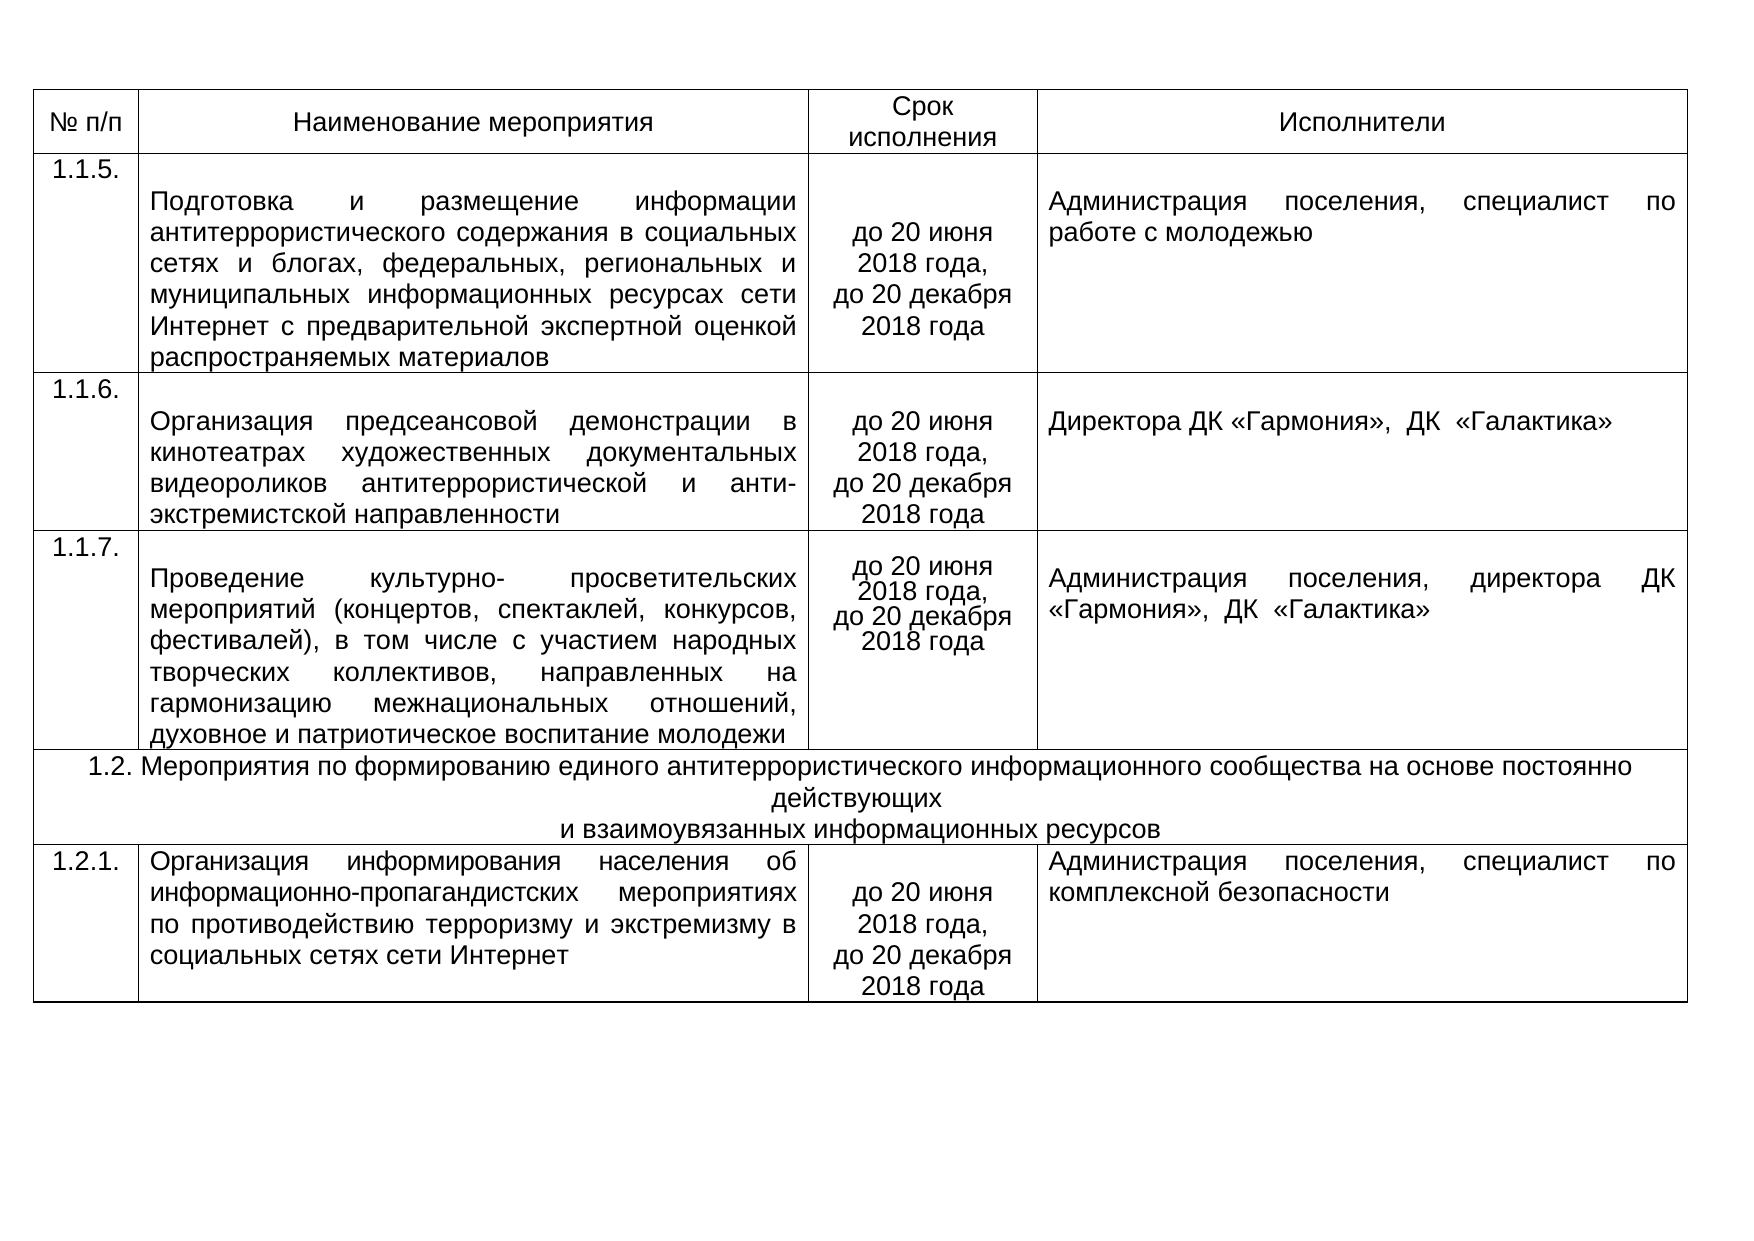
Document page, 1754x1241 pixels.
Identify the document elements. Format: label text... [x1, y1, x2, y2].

table_cell Администрация поселения, директора ДК «Гармония», ДК «Галактика» [1038, 531, 1687, 749]
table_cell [809, 845, 1037, 1001]
table_cell до 20 июня 2018 года, до 20 декабря 2018 года [809, 531, 1037, 749]
table_cell 1.1.6. [34, 373, 138, 529]
table_header Срок исполнения [809, 90, 1037, 152]
table_cell до 20 июня 2018 года, до 20 декабря 2018 года [809, 373, 1037, 529]
table_header Наименование мероприятия [139, 90, 808, 152]
table_cell Организация предсеансовой демонстрации в кинотеатрах художественных документальных видеороликов антитеррористической и анти-экстремистской направленности [139, 373, 808, 529]
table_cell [1038, 845, 1687, 1001]
table_cell 1.1.5. [34, 154, 138, 372]
table_cell 1.1.7. [34, 531, 138, 749]
table_header № п/п [34, 90, 138, 152]
table_cell Организация информирования населения об информационно-пропагандистских мероприятиях по противодействию терроризму и экстремизму в социальных сетях сети Интернет [139, 845, 808, 1001]
table_cell 1.2.1. [34, 845, 138, 1001]
table_cell 1.2. Мероприятия по формированию единого антитеррористического информационного сообщества на основе постоянно действующих и взаимоувязанных информационных ресурсов [34, 750, 1687, 844]
table_cell Подготовка и размещение информации антитеррористического содержания в социальных сетях и блогах, федеральных, региональных и муниципальных информационных ресурсах сети Интернет с предварительной экспертной оценкой распространяемых материалов [139, 154, 808, 372]
table_cell до 20 июня 2018 года, до 20 декабря 2018 года [809, 154, 1037, 372]
table_cell Директора ДК «Гармония», ДК «Галактика» [1038, 373, 1687, 529]
table_header Исполнители [1038, 90, 1687, 152]
table_cell Проведение культурно- просветительских мероприятий (концертов, спектаклей, конкурсов, фестивалей), в том числе с участием народных творческих коллективов, направленных на гармонизацию межнациональных отношений, духовное и патриотическое воспитание молодежи [139, 531, 808, 749]
table_cell Администрация поселения, специалист по работе с молодежью [1038, 154, 1687, 372]
